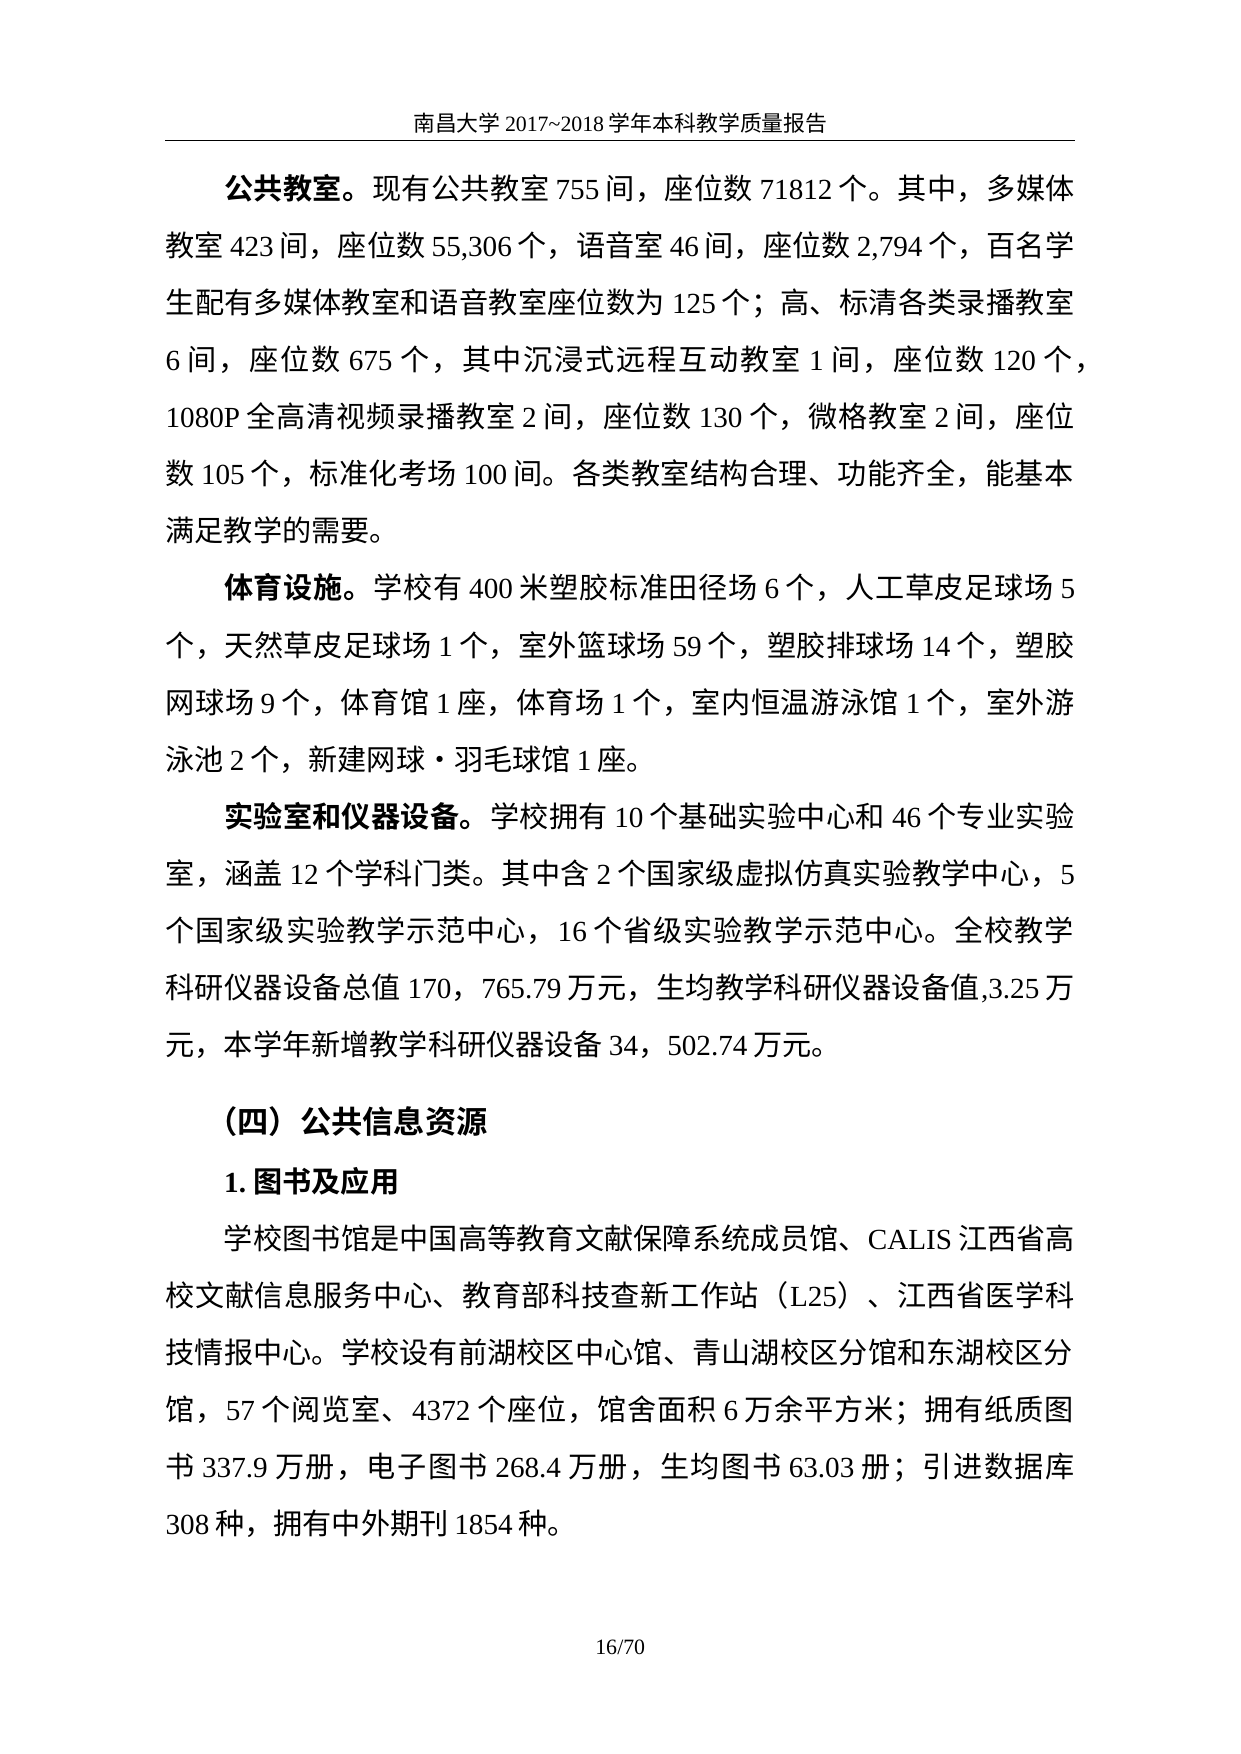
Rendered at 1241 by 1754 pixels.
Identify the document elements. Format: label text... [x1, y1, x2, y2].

text 1. 图书及应用 [165, 1158, 1075, 1201]
text 公共教室。现有公共教室755间，座位数71812个。其中，多媒体教室423间，座位数55,306个，语音室46间，座位数2,794个，百名学生配有多媒体教室和语音教室座位数为125个；高、标清各类录播教室6间，座位数675个，其中沉浸式远程互动教室1间，座位数120个，1080P全高清视频录播教室2间，座位数130个，微格教室2间，座位数105个，标准化考场100间。各类教室结构合理、功能齐全，能基本满足教学的需要。 [165, 165, 1075, 550]
text 体育设施。学校有400米塑胶标准田径场6个，人工草皮足球场5个，天然草皮足球场1个，室外篮球场59个，塑胶排球场14个，塑胶网球场9个，体育馆1座，体育场1个，室内恒温游泳馆1个，室外游泳池2个，新建网球•羽毛球馆1座。 [165, 565, 1075, 778]
text 学校图书馆是中国高等教育文献保障系统成员馆、CALIS江西省高校文献信息服务中心、教育部科技查新工作站（L25）、江西省医学科技情报中心。学校设有前湖校区中心馆、青山湖校区分馆和东湖校区分馆，57个阅览室、4372个座位，馆舍面积6万余平方米；拥有纸质图书337.9万册，电子图书268.4万册，生均图书63.03册；引进数据库308种，拥有中外期刊1854种。 [165, 1216, 1075, 1330]
text （四）公共信息资源 [165, 1097, 1075, 1143]
text 实验室和仪器设备。学校拥有10个基础实验中心和46个专业实验室，涵盖12个学科门类。其中含2个国家级虚拟仿真实验教学中心，5个国家级实验教学示范中心，16个省级实验教学示范中心。全校教学科研仪器设备总值170，765.79万元，生均教学科研仪器设备值,3.25万元，本学年新增教学科研仪器设备34，502.74万元。 [165, 793, 1075, 1064]
text 学校图书馆是中国高等教育文献保障系统成员馆、CALIS江西省高校文献信息服务中心、教育部科技查新工作站（L25）、江西省医学科技情报中心。学校设有前湖校区中心馆、青山湖校区分馆和东湖校区分馆，57个阅览室、4372个座位，馆舍面积6万余平方米；拥有纸质图书337.9万册，电子图书268.4万册，生均图书63.03册；引进数据库308种，拥有中外期刊1854种。 [165, 1372, 1075, 1543]
